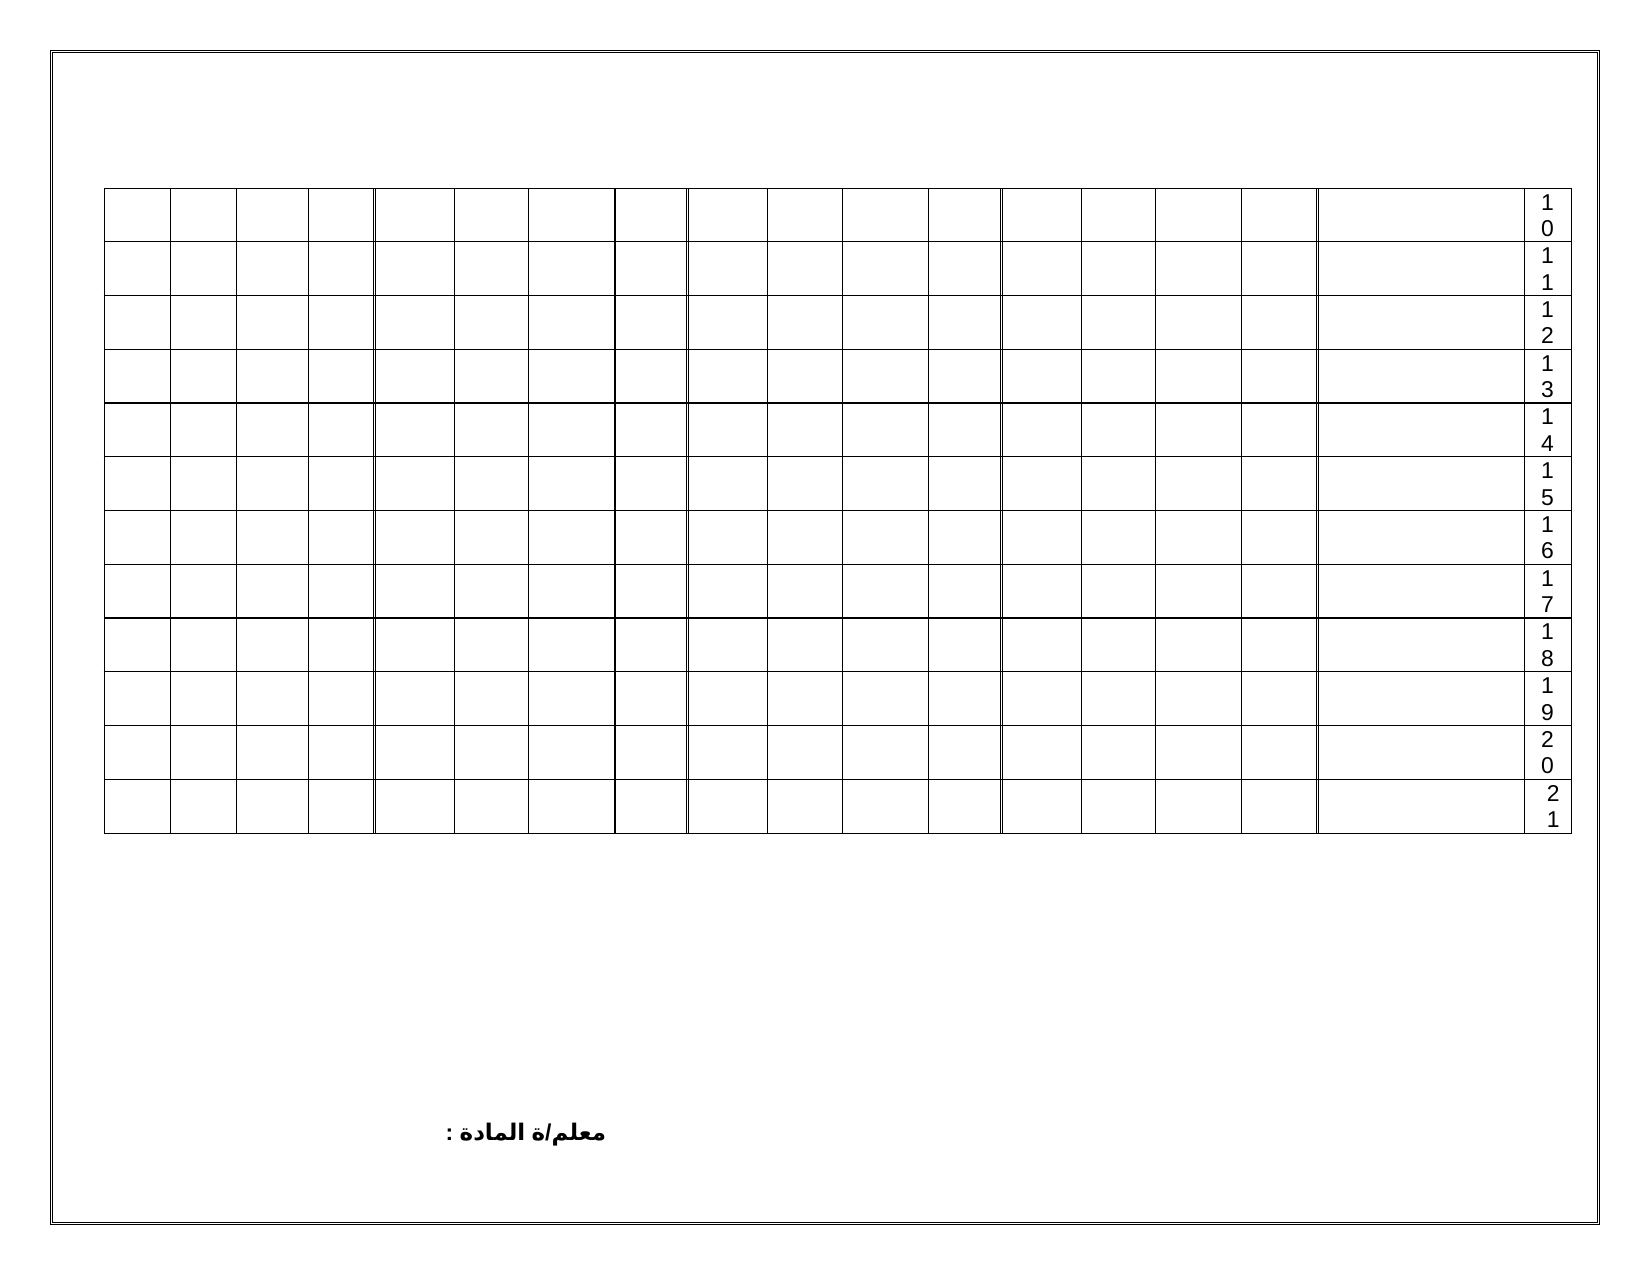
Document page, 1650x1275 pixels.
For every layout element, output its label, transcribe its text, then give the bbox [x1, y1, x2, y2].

table_cell [171, 565, 236, 617]
table_cell [171, 242, 236, 295]
table_cell [616, 672, 686, 725]
table_cell [616, 296, 686, 349]
table_cell [171, 726, 236, 779]
table_cell [1003, 511, 1081, 564]
table_cell [616, 511, 686, 564]
table_cell [1242, 296, 1316, 349]
table_cell [1319, 404, 1524, 456]
table_cell [689, 296, 767, 349]
table_cell [1156, 619, 1241, 671]
table_cell 20 [1525, 726, 1571, 779]
table_cell [1082, 242, 1155, 295]
table_cell [237, 672, 308, 725]
table_cell [105, 511, 170, 564]
table_cell [237, 189, 308, 241]
table_cell [309, 242, 373, 295]
table_cell [529, 726, 614, 779]
table_cell [376, 457, 454, 510]
table_cell [1003, 350, 1081, 402]
table_cell [929, 404, 1000, 456]
table_cell [529, 296, 614, 349]
table_cell [1319, 242, 1524, 295]
table_cell [1242, 780, 1316, 832]
table_cell [1242, 511, 1316, 564]
table_cell [455, 404, 528, 456]
table_cell [929, 511, 1000, 564]
table_cell [455, 511, 528, 564]
table_cell [529, 672, 614, 725]
table_cell 19 [1525, 672, 1571, 725]
table_cell [1082, 780, 1155, 832]
table_cell 14 [1525, 404, 1571, 456]
table_cell [376, 726, 454, 779]
table_cell [1319, 780, 1524, 832]
table_cell [376, 242, 454, 295]
table_cell [1156, 511, 1241, 564]
table_cell [1242, 189, 1316, 241]
table_cell [929, 565, 1000, 617]
table_cell [1082, 189, 1155, 241]
table_cell [529, 780, 614, 832]
table_cell [455, 726, 528, 779]
table_cell [376, 511, 454, 564]
table_cell [105, 457, 170, 510]
table_cell [1156, 189, 1241, 241]
table_cell [929, 672, 1000, 725]
table_cell 16 [1525, 511, 1571, 564]
table_cell [105, 296, 170, 349]
table_cell [929, 780, 1000, 832]
table_cell [171, 457, 236, 510]
table_cell [1242, 672, 1316, 725]
table_cell [309, 511, 373, 564]
table_cell [768, 350, 842, 402]
table_cell [1003, 672, 1081, 725]
table_cell [1082, 672, 1155, 725]
table_cell [1242, 242, 1316, 295]
table_cell [1156, 296, 1241, 349]
table_cell [309, 457, 373, 510]
table_cell 13 [1525, 350, 1571, 402]
table_cell [616, 565, 686, 617]
table_cell [929, 296, 1000, 349]
table_cell [689, 242, 767, 295]
table_cell [1242, 619, 1316, 671]
table_cell [376, 296, 454, 349]
table_cell [309, 189, 373, 241]
table_cell [529, 242, 614, 295]
table_cell [689, 780, 767, 832]
table_cell [1156, 726, 1241, 779]
table_cell [768, 296, 842, 349]
table_cell [1003, 242, 1081, 295]
table_cell [237, 619, 308, 671]
table_cell [843, 511, 928, 564]
table_cell 21 [1525, 780, 1571, 832]
table_cell [171, 511, 236, 564]
table_cell [1242, 404, 1316, 456]
table_cell 12 [1525, 296, 1571, 349]
table_cell 17 [1525, 565, 1571, 617]
table_cell [376, 189, 454, 241]
table_cell [171, 404, 236, 456]
table_cell [1156, 242, 1241, 295]
table_cell [309, 565, 373, 617]
table_cell [237, 565, 308, 617]
table_cell [1082, 619, 1155, 671]
table_cell [843, 619, 928, 671]
table_cell [1003, 457, 1081, 510]
table_cell [689, 726, 767, 779]
table_cell [1242, 726, 1316, 779]
table_cell [616, 350, 686, 402]
table_cell [689, 189, 767, 241]
table_cell [768, 726, 842, 779]
table_cell [309, 619, 373, 671]
table_cell [1003, 780, 1081, 832]
table_cell [1003, 404, 1081, 456]
table_cell [171, 189, 236, 241]
table_cell [237, 350, 308, 402]
table_cell [105, 619, 170, 671]
table_cell [616, 780, 686, 832]
table_cell [529, 565, 614, 617]
table_cell [768, 189, 842, 241]
table_cell [309, 726, 373, 779]
table_cell [455, 619, 528, 671]
table_cell [843, 672, 928, 725]
table_cell [1003, 619, 1081, 671]
table_cell [929, 350, 1000, 402]
table_cell [376, 350, 454, 402]
table_cell [689, 619, 767, 671]
table_cell [1319, 672, 1524, 725]
table_cell [455, 780, 528, 832]
table_cell [455, 565, 528, 617]
table_cell [455, 457, 528, 510]
table_cell [1082, 726, 1155, 779]
table_cell [616, 619, 686, 671]
table_cell [529, 511, 614, 564]
table_cell [689, 404, 767, 456]
table_cell [105, 404, 170, 456]
table_cell [171, 672, 236, 725]
table_cell [929, 619, 1000, 671]
table_cell [929, 726, 1000, 779]
table_cell [1003, 296, 1081, 349]
table_cell [689, 511, 767, 564]
table_cell [171, 619, 236, 671]
table_cell [237, 296, 308, 349]
table_cell [843, 189, 928, 241]
table_cell [237, 726, 308, 779]
table_cell [105, 565, 170, 617]
table_cell [455, 350, 528, 402]
table_cell [1003, 565, 1081, 617]
table_cell [105, 780, 170, 832]
table_cell [1319, 619, 1524, 671]
table_cell [843, 780, 928, 832]
table_cell [171, 296, 236, 349]
table_cell [843, 565, 928, 617]
table_cell [1319, 565, 1524, 617]
table_cell [237, 242, 308, 295]
table_cell [376, 404, 454, 456]
table_cell [529, 404, 614, 456]
table_cell [689, 565, 767, 617]
table_cell [1082, 511, 1155, 564]
table_cell 15 [1525, 457, 1571, 510]
table_cell [455, 296, 528, 349]
table_cell [1319, 350, 1524, 402]
table_cell [616, 242, 686, 295]
table_cell [768, 457, 842, 510]
table_cell [455, 242, 528, 295]
table_cell [1082, 404, 1155, 456]
table_cell [309, 672, 373, 725]
table_cell [768, 619, 842, 671]
table_cell [768, 565, 842, 617]
table_cell [376, 565, 454, 617]
table_cell [843, 726, 928, 779]
table_cell [768, 672, 842, 725]
table_cell [455, 189, 528, 241]
table_cell [616, 404, 686, 456]
table_cell [1242, 350, 1316, 402]
table_cell 10 [1525, 189, 1571, 241]
table_cell [1156, 404, 1241, 456]
table_cell [1082, 296, 1155, 349]
table_cell [768, 780, 842, 832]
table_cell [237, 780, 308, 832]
table_cell [237, 457, 308, 510]
table_cell [309, 404, 373, 456]
table_cell [1003, 726, 1081, 779]
table_cell [1156, 780, 1241, 832]
table_cell [529, 457, 614, 510]
table_cell [843, 242, 928, 295]
table_cell [1156, 350, 1241, 402]
table_cell [171, 780, 236, 832]
table_cell 18 [1525, 619, 1571, 671]
table_cell [616, 726, 686, 779]
table_cell [529, 350, 614, 402]
table_cell [1156, 457, 1241, 510]
table_cell [1082, 457, 1155, 510]
table_cell [105, 350, 170, 402]
table_cell [237, 404, 308, 456]
table_cell [689, 457, 767, 510]
table_cell [376, 780, 454, 832]
table_cell [1319, 457, 1524, 510]
table_cell [1156, 672, 1241, 725]
table_cell [1319, 296, 1524, 349]
table_cell [1242, 565, 1316, 617]
table_cell [1082, 350, 1155, 402]
table_cell [529, 189, 614, 241]
table_cell [768, 511, 842, 564]
table_cell [689, 350, 767, 402]
table_cell [376, 619, 454, 671]
table_cell [1319, 726, 1524, 779]
table_cell [105, 726, 170, 779]
table_cell [376, 672, 454, 725]
table_cell [105, 189, 170, 241]
table_cell [1319, 189, 1524, 241]
table_cell [309, 296, 373, 349]
table_cell [843, 404, 928, 456]
table_cell [843, 457, 928, 510]
table_cell [105, 242, 170, 295]
table_cell [929, 189, 1000, 241]
table_cell [1319, 511, 1524, 564]
table_cell [1003, 189, 1081, 241]
table_cell [1156, 565, 1241, 617]
table_cell [105, 672, 170, 725]
table_cell [689, 672, 767, 725]
table_cell [1242, 457, 1316, 510]
table_cell 11 [1525, 242, 1571, 295]
table_cell [455, 672, 528, 725]
table_cell [1082, 565, 1155, 617]
table_cell [237, 511, 308, 564]
table_cell [929, 457, 1000, 510]
table_cell [171, 350, 236, 402]
table_cell [843, 350, 928, 402]
table_cell [309, 350, 373, 402]
table_cell [616, 457, 686, 510]
table_cell [843, 296, 928, 349]
table_cell [768, 404, 842, 456]
table_cell [616, 189, 686, 241]
table_cell [309, 780, 373, 832]
table_cell [529, 619, 614, 671]
table_cell [929, 242, 1000, 295]
table_cell [768, 242, 842, 295]
